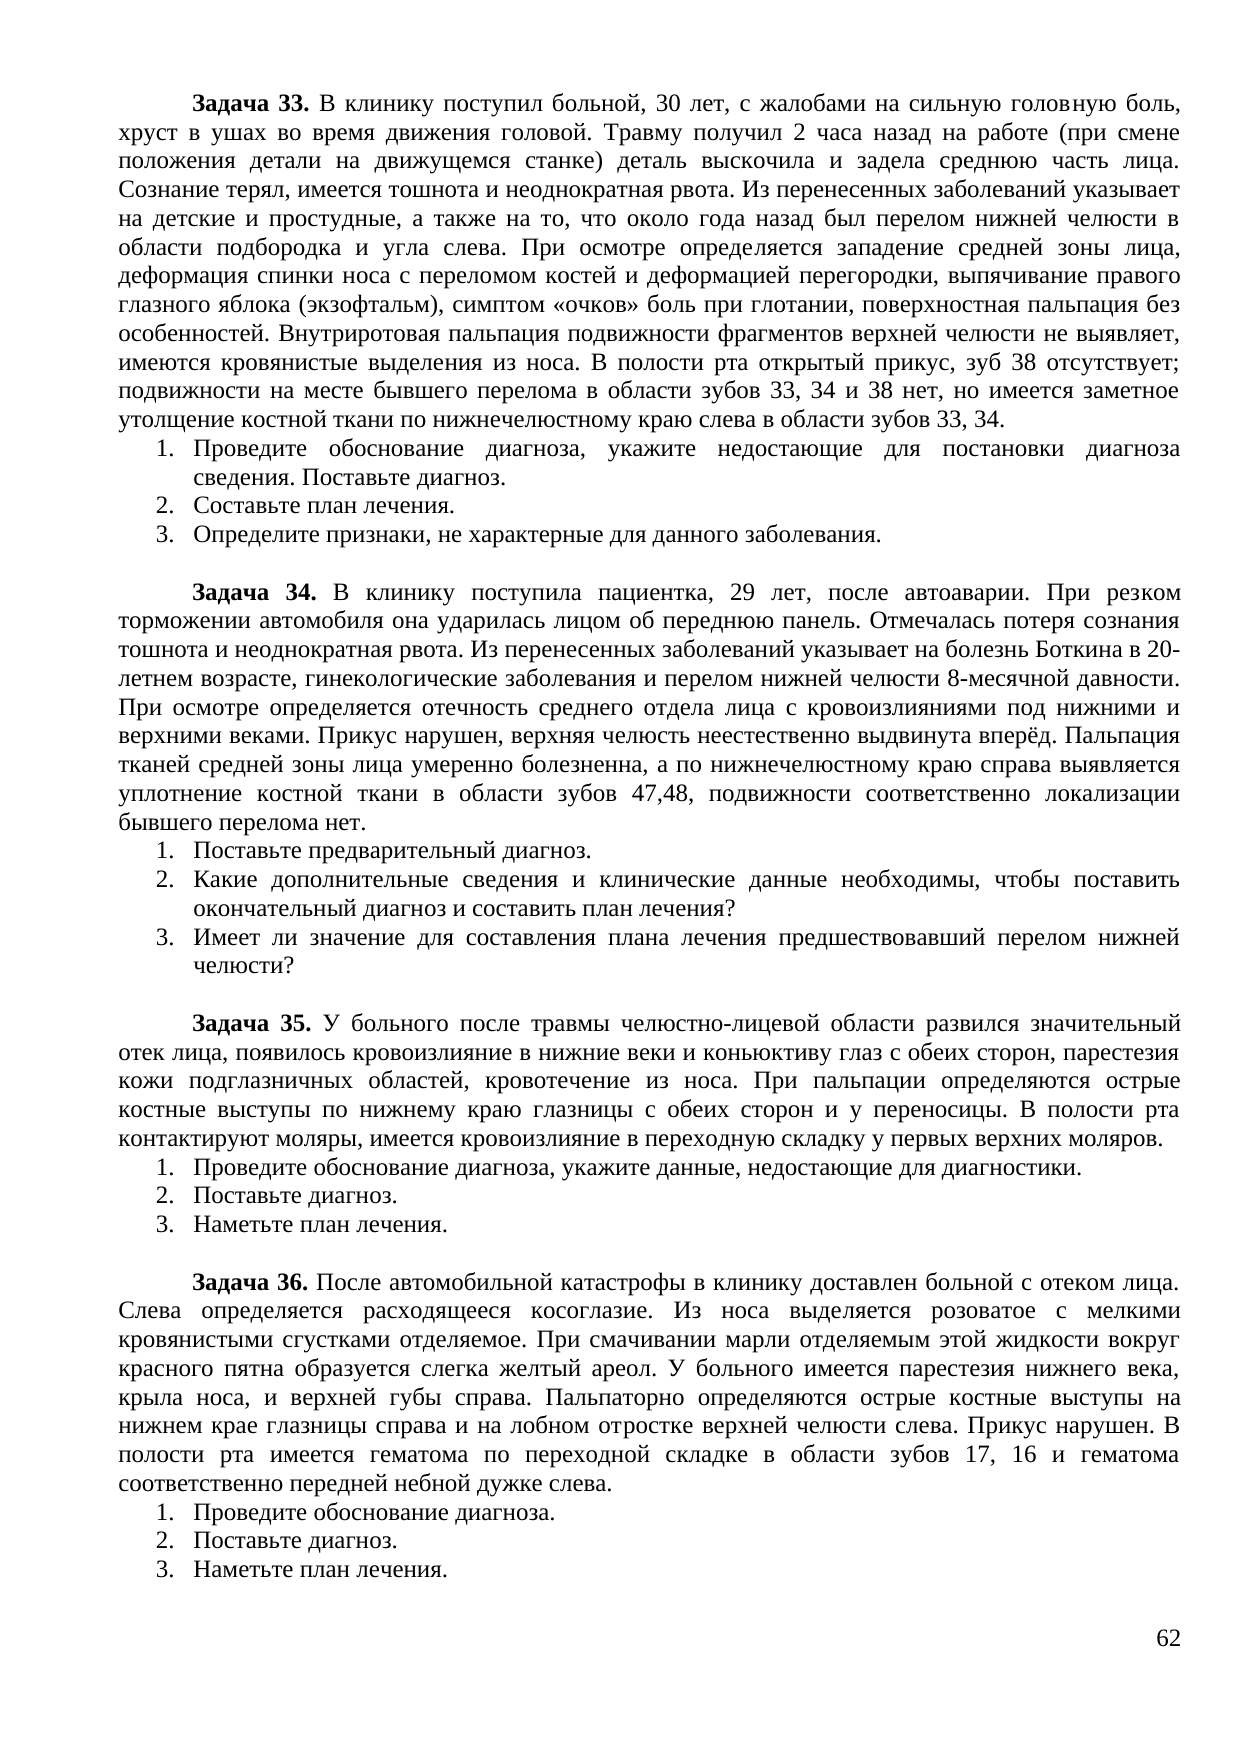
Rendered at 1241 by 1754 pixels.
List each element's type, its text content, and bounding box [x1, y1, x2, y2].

list Поставьте диагноз. [156, 1180, 1181, 1209]
list Проведите обоснование диагноза, укажите данные, недостающие для диагностики. [156, 1152, 1181, 1180]
list Наметьте план лечения. [156, 1209, 1181, 1238]
list Проведите обоснование диагноза, укажите недостающие для постановки диагноза сведения. Поставьте диагноз. [156, 433, 1181, 490]
list Наметьте план лечения. [156, 1554, 1181, 1583]
list Составьте план лечения. [156, 490, 1181, 519]
text Задача 35. У больного после травмы челюстно-лицевой области развился значительный отек лица, появилось кровоизлияние в нижние веки и коньюктиву глаз с обеих сторон, парестезия кожи подглазничных областей, кровотечение из носа. При пальпации определяются острые костные выступы по нижнему краю глазницы с обеих сторон и у переносицы. В полости рта контактируют моляры, имеется кровоизлияние в переходную складку у первых верхних моляров. [118, 1008, 1181, 1152]
list Поставьте диагноз. [156, 1525, 1181, 1554]
text Задача 34. В клинику поступила пациентка, 29 лет, после автоаварии. При резком торможении автомобиля она ударилась лицом об переднюю панель. Отмечалась потеря сознания тошнота и неоднократная рвота. Из перенесенных заболеваний указывает на болезнь Боткина в 20-летнем возрасте, гинекологические заболевания и перелом нижней челюсти 8-месячной давности. При осмотре определяется отечность среднего отдела лица с кровоизлияниями под нижними и верхними веками. Прикус нарушен, верхняя челюсть неестественно выдвинута вперёд. Пальпация тканей средней зоны лица умеренно болезненна, а по нижнечелюстному краю справа выявляется уплотнение костной ткани в области зубов 47,48, подвижности соответственно локализации бывшего перелома нет. [118, 577, 1181, 835]
list Определите признаки, не характерные для данного заболевания. [156, 519, 1181, 548]
list Имеет ли значение для составления плана лечения предшествовавший перелом нижней челюсти? [156, 922, 1181, 979]
list Проведите обоснование диагноза. [156, 1497, 1181, 1525]
list Какие дополнительные сведения и клинические данные необходимы, чтобы поставить окончательный диагноз и составить план лечения? [156, 864, 1181, 922]
text Задача 36. После автомобильной катастрофы в клинику доставлен больной с отеком лица. Слева определяется расходящееся косоглазие. Из носа выделяется розоватое с мелкими кровянистыми сгустками отделяемое. При смачивании марли отделяемым этой жидкости вокруг красного пятна образуется слегка желтый ареол. У больного имеется парестезия нижнего века, крыла носа, и верхней губы справа. Пальпаторно определяются острые костные выступы на нижнем крае глазницы справа и на лобном отростке верхней челюсти слева. Прикус нарушен. В полости рта имеется гематома по переходной складке в области зубов 17, 16 и гематома соответственно передней небной дужке слева. [118, 1267, 1181, 1497]
list Поставьте предварительный диагноз. [156, 835, 1181, 864]
text Задача 33. В клинику поступил больной, 30 лет, с жалобами на сильную головную боль, хруст в ушах во время движения головой. Травму получил 2 часа назад на работе (при смене положения детали на движущемся станке) деталь выскочила и задела среднюю часть лица. Сознание терял, имеется тошнота и неоднократная рвота. Из перенесенных заболеваний указывает на детские и простудные, а также на то, что около года назад был перелом нижней челюсти в области подбородка и угла слева. При осмотре определяется западение средней зоны лица, деформация спинки носа с переломом костей и деформацией перегородки, выпячивание правого глазного яблока (экзофтальм), симптом «очков» боль при глотании, поверхностная пальпация без особенностей. Внутриротовая пальпация подвижности фрагментов верхней челюсти не выявляет, имеются кровянистые выделения из носа. В полости рта открытый прикус, зуб 38 отсутствует; подвижности на месте бывшего перелома в области зубов 33, 34 и 38 нет, но имеется заметное утолщение костной ткани по нижнечелюстному краю слева в области зубов 33, 34. [118, 88, 1181, 433]
